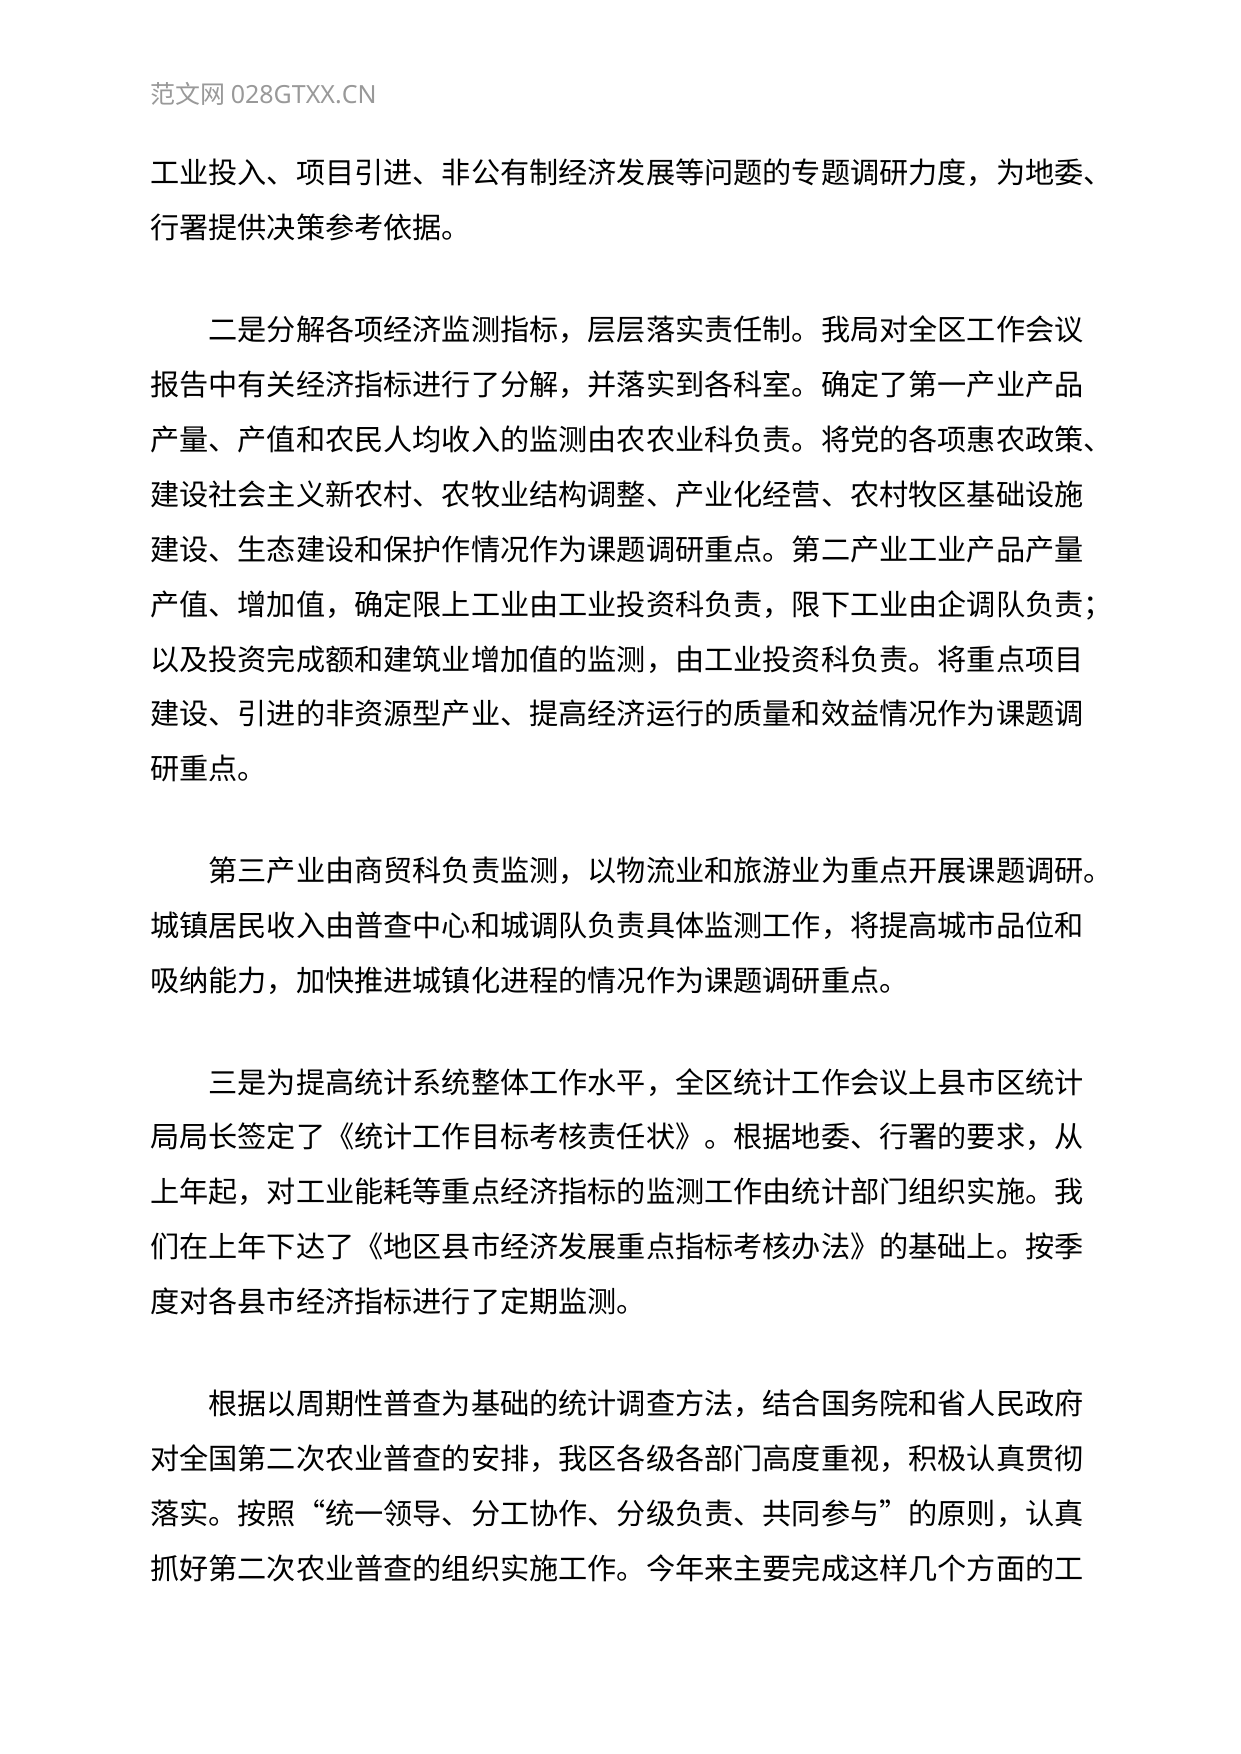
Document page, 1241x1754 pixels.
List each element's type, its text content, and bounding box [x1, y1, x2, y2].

text 二是分解各项经济监测指标，层层落实责任制。我局对全区工作会议报告中有关经济指标进行了分解，并落实到各科室。确定了第一产业产品产量、产值和农民人均收入的监测由农农业科负责。将党的各项惠农政策、建设社会主义新农村、农牧业结构调整、产业化经营、农村牧区基础设施建设、生态建设和保护作情况作为课题调研重点。第二产业工业产品产量产值、增加值，确定限上工业由工业投资科负责，限下工业由企调队负责；以及投资完成额和建筑业增加值的监测，由工业投资科负责。将重点项目建设、引进的非资源型产业、提高经济运行的质量和效益情况作为课题调研重点。 [150, 307, 1090, 788]
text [150, 1381, 1090, 1587]
text 第三产业由商贸科负责监测，以物流业和旅游业为重点开展课题调研。城镇居民收入由普查中心和城调队负责具体监测工作，将提高城市品位和吸纳能力，加快推进城镇化进程的情况作为课题调研重点。 [150, 848, 1090, 1000]
text 三是为提高统计系统整体工作水平，全区统计工作会议上县市区统计局局长签定了《统计工作目标考核责任状》。根据地委、行署的要求，从上年起，对工业能耗等重点经济指标的监测工作由统计部门组织实施。我们在上年下达了《地区县市经济发展重点指标考核办法》的基础上。按季度对各县市经济指标进行了定期监测。 [150, 1059, 1090, 1321]
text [150, 150, 1090, 247]
